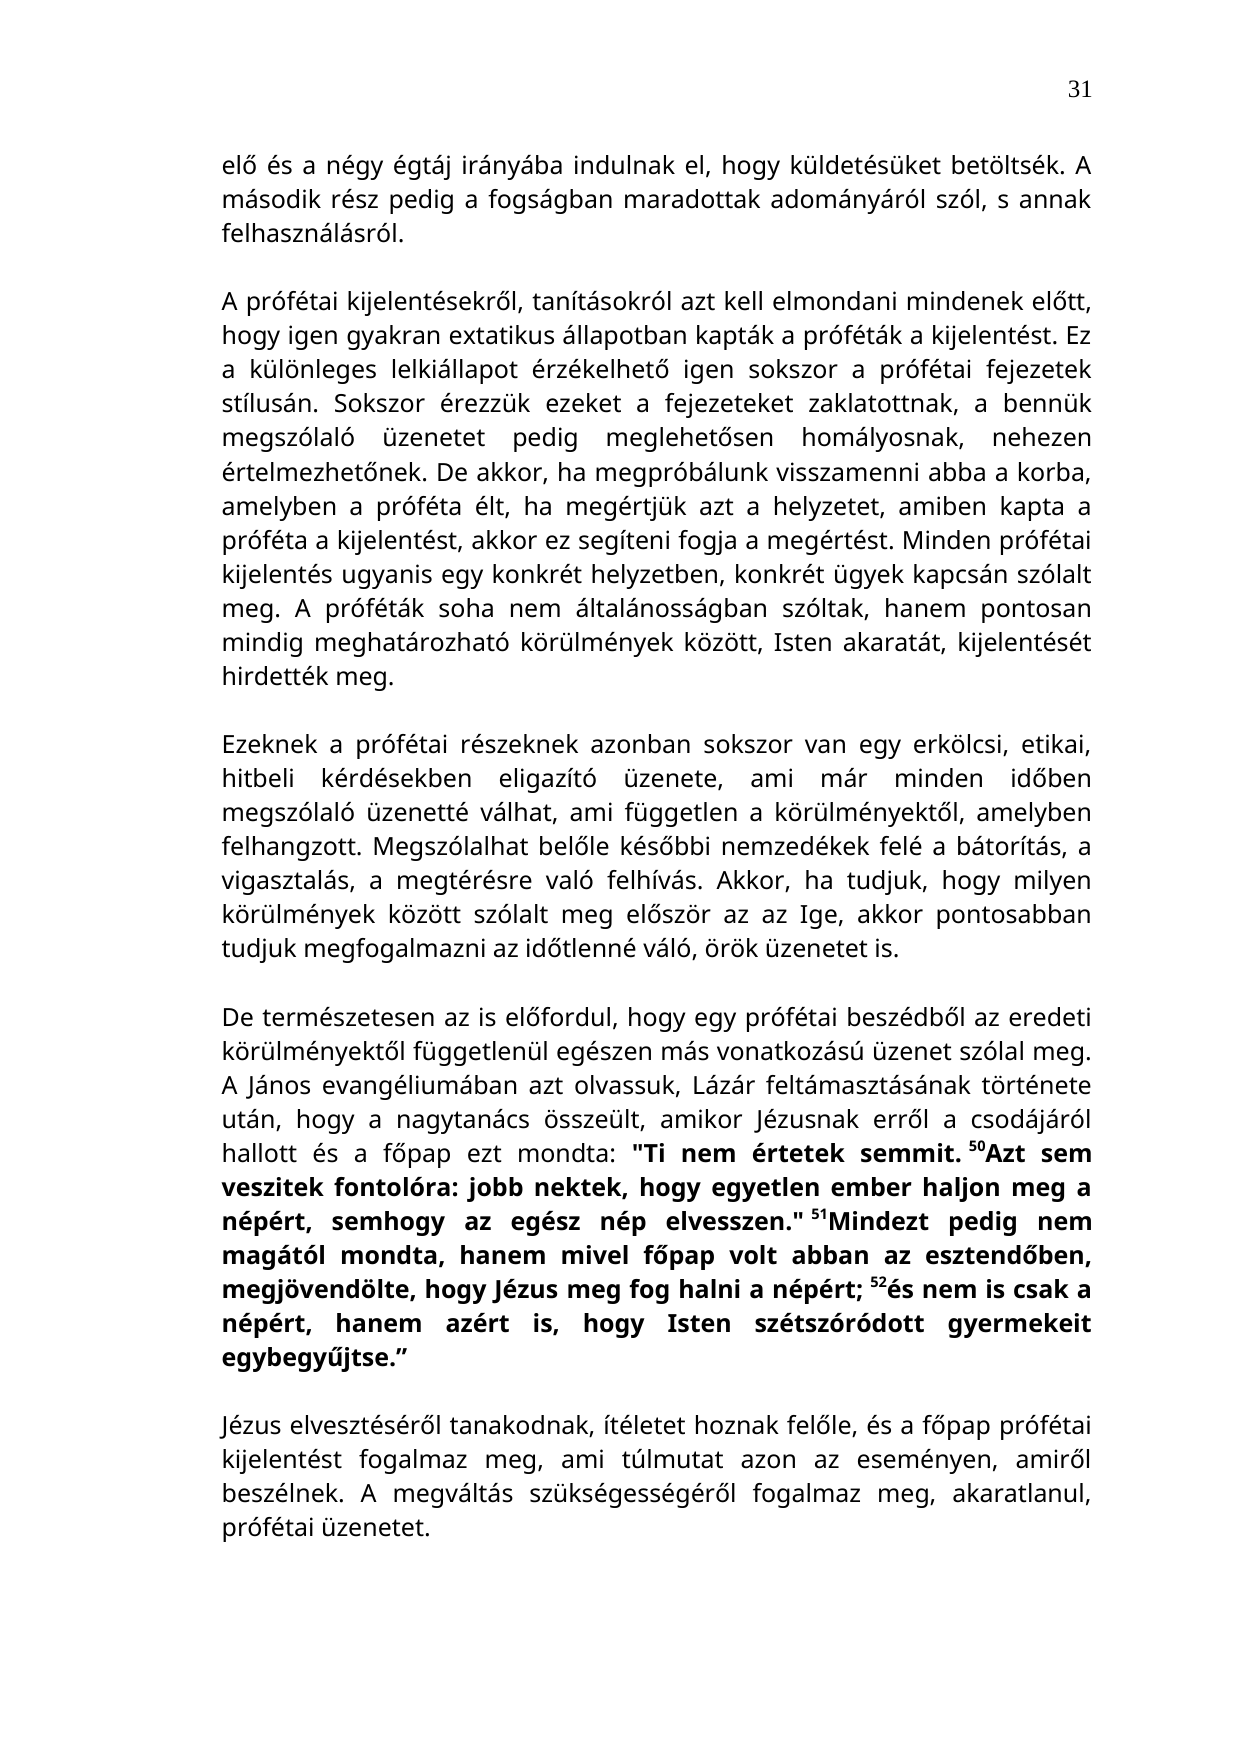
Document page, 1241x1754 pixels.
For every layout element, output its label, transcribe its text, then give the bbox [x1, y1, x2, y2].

text De természetesen az is előfordul, hogy egy prófétai beszédből az eredeti körülményektől függetlenül egészen más vonatkozású üzenet szólal meg. A János evangéliumában azt olvassuk, Lázár feltámasztásának története után, hogy a nagytanács összeült, amikor Jézusnak erről a csodájáról hallott és a főpap ezt mondta: "Ti nem értetek semmit. 50Azt sem veszitek fontolóra: jobb nektek, hogy egyetlen ember haljon meg a népért, semhogy az egész nép elvesszen." 51Mindezt pedig nem magától mondta, hanem mivel főpap volt abban az esztendőben, megjövendölte, hogy Jézus meg fog halni a népért; 52és nem is csak a népért, hanem azért is, hogy Isten szétszóródott gyermekeit egybegyűjtse.” [221, 999, 1093, 1374]
text A prófétai kijelentésekről, tanításokról azt kell elmondani mindenek előtt, hogy igen gyakran extatikus állapotban kapták a próféták a kijelentést. Ez a különleges lelkiállapot érzékelhető igen sokszor a prófétai fejezetek stílusán. Sokszor érezzük ezeket a fejezeteket zaklatottnak, a bennük megszólaló üzenetet pedig meglehetősen homályosnak, nehezen értelmezhetőnek. De akkor, ha megpróbálunk visszamenni abba a korba, amelyben a próféta élt, ha megértjük azt a helyzetet, amiben kapta a próféta a kijelentést, akkor ez segíteni fogja a megértést. Minden prófétai kijelentés ugyanis egy konkrét helyzetben, konkrét ügyek kapcsán szólalt meg. A próféták soha nem általánosságban szóltak, hanem pontosan mindig meghatározható körülmények között, Isten akaratát, kijelentését hirdették meg. [221, 284, 1093, 693]
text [221, 148, 1093, 250]
text Jézus elvesztéséről tanakodnak, ítéletet hoznak felőle, és a főpap prófétai kijelentést fogalmaz meg, ami túlmutat azon az eseményen, amiről beszélnek. A megváltás szükségességéről fogalmaz meg, akaratlanul, prófétai üzenetet. [221, 1408, 1093, 1544]
text Ezeknek a prófétai részeknek azonban sokszor van egy erkölcsi, etikai, hitbeli kérdésekben eligazító üzenete, ami már minden időben megszólaló üzenetté válhat, ami független a körülményektől, amelyben felhangzott. Megszólalhat belőle későbbi nemzedékek felé a bátorítás, a vigasztalás, a megtérésre való felhívás. Akkor, ha tudjuk, hogy milyen körülmények között szólalt meg először az az Ige, akkor pontosabban tudjuk megfogalmazni az időtlenné váló, örök üzenetet is. [221, 727, 1093, 965]
